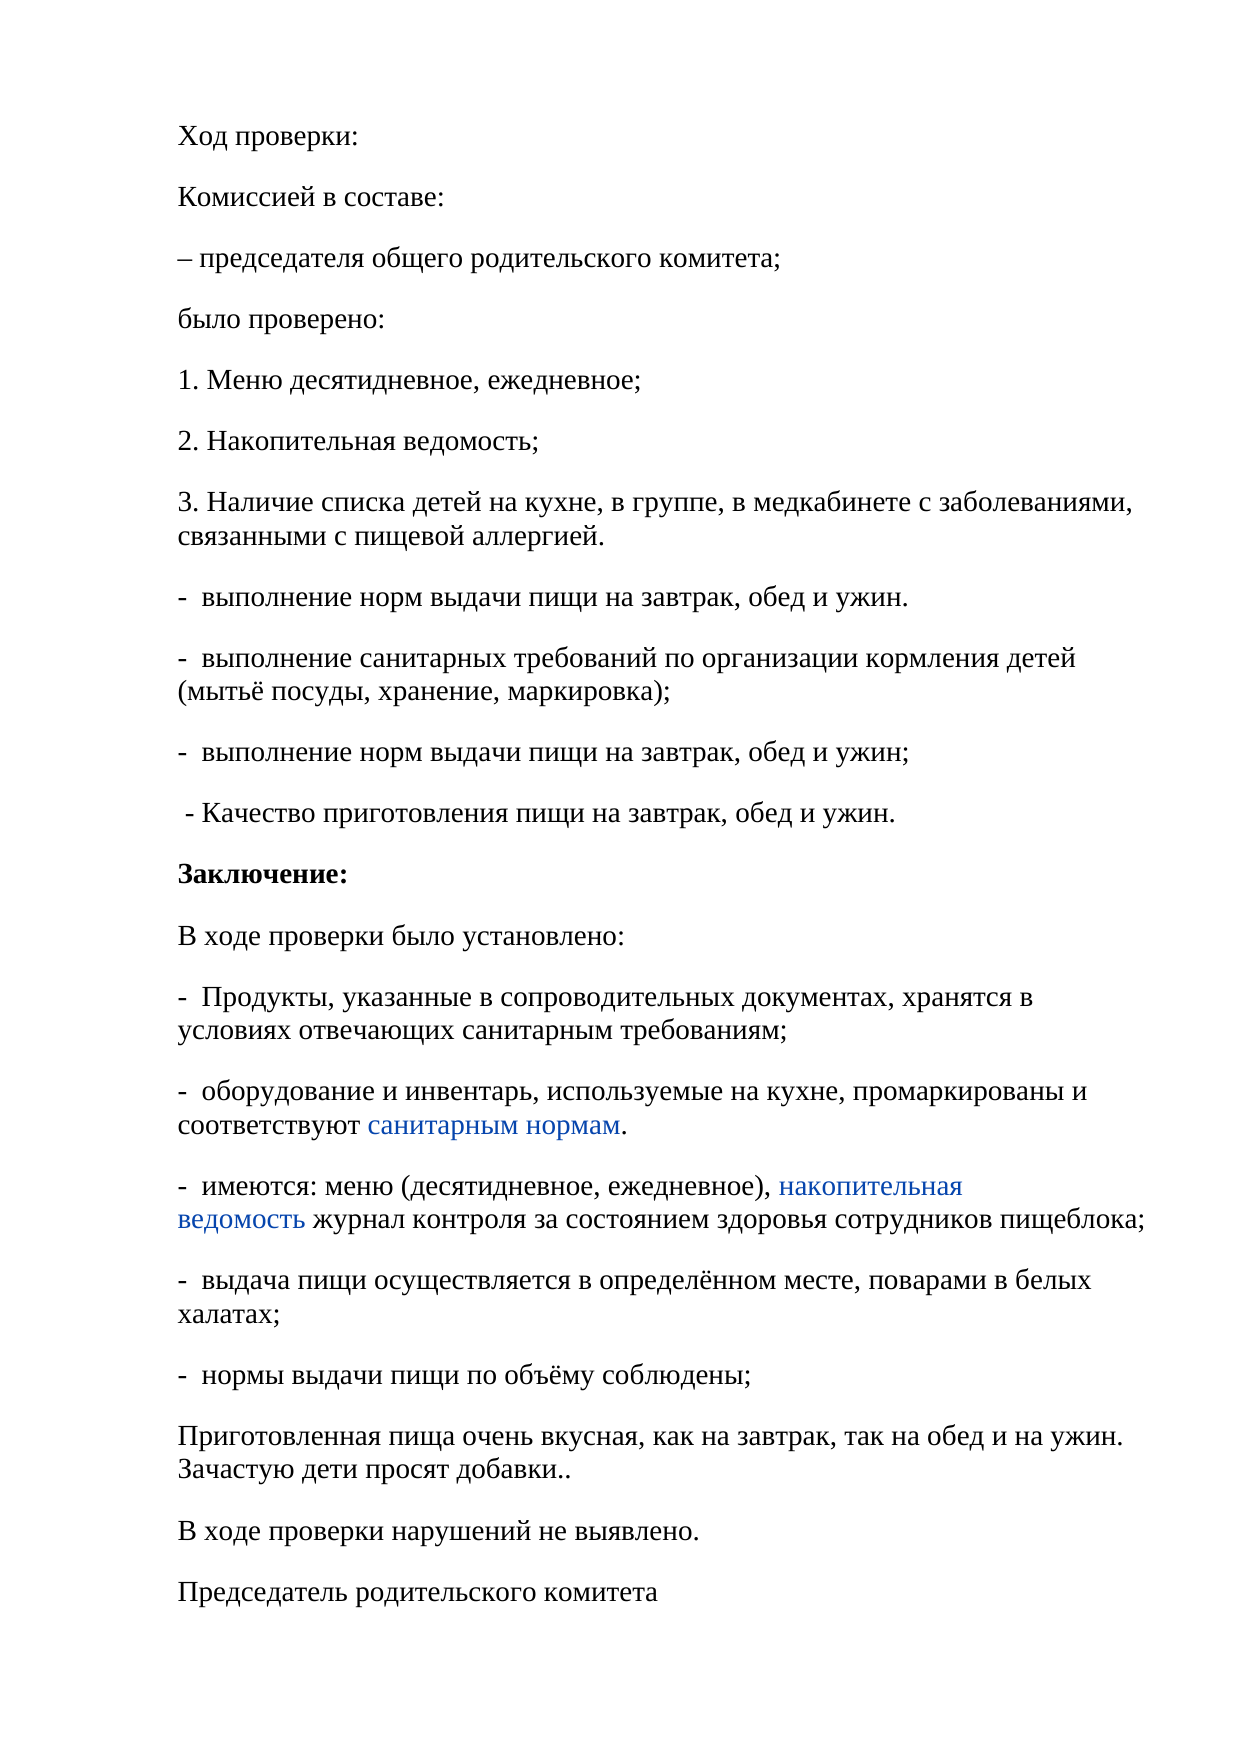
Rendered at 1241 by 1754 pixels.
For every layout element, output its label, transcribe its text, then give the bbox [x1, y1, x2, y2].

text – председателя общего родительского комитета; [177, 240, 1152, 274]
text - выполнение санитарных требований по организации кормления детей (мытьё посуды, хранение, маркировка); [177, 640, 1152, 707]
text - нормы выдачи пищи по объёму соблюдены; [177, 1357, 1152, 1391]
text Ход проверки: [177, 118, 1152, 152]
text - выдача пищи осуществляется в определённом месте, поварами в белых халатах; [177, 1262, 1152, 1329]
text В ходе проверки было установлено: [177, 918, 1152, 951]
text В ходе проверки нарушений не выявлено. [177, 1513, 1152, 1546]
text 2. Накопительная ведомость; [177, 423, 1152, 457]
text - Продукты, указанные в сопроводительных документах, хранятся в условиях отвечающих санитарным требованиям; [177, 979, 1152, 1046]
text - имеются: меню (десятидневное, ежедневное), накопительная ведомость журнал контроля за состоянием здоровья сотрудников пищеблока; [177, 1168, 1152, 1235]
text Заключение: [177, 857, 1152, 890]
text 3. Наличие списка детей на кухне, в группе, в медкабинете с заболеваниями, связанными с пищевой аллергией. [177, 484, 1152, 551]
text - выполнение норм выдачи пищи на завтрак, обед и ужин. [177, 579, 1152, 612]
text - Качество приготовления пищи на завтрак, обед и ужин. [177, 796, 1152, 829]
text Председатель родительского комитета [177, 1574, 1152, 1607]
text было проверено: [177, 301, 1152, 335]
text - оборудование и инвентарь, используемые на кухне, промаркированы и соответствуют санитарным нормам. [177, 1073, 1152, 1140]
text 1. Меню десятидневное, ежедневное; [177, 362, 1152, 396]
text Приготовленная пища очень вкусная, как на завтрак, так на обед и на ужин. Зачастую дети просят добавки.. [177, 1418, 1152, 1485]
text Комиссией в составе: [177, 179, 1152, 213]
text - выполнение норм выдачи пищи на завтрак, обед и ужин; [177, 734, 1152, 768]
